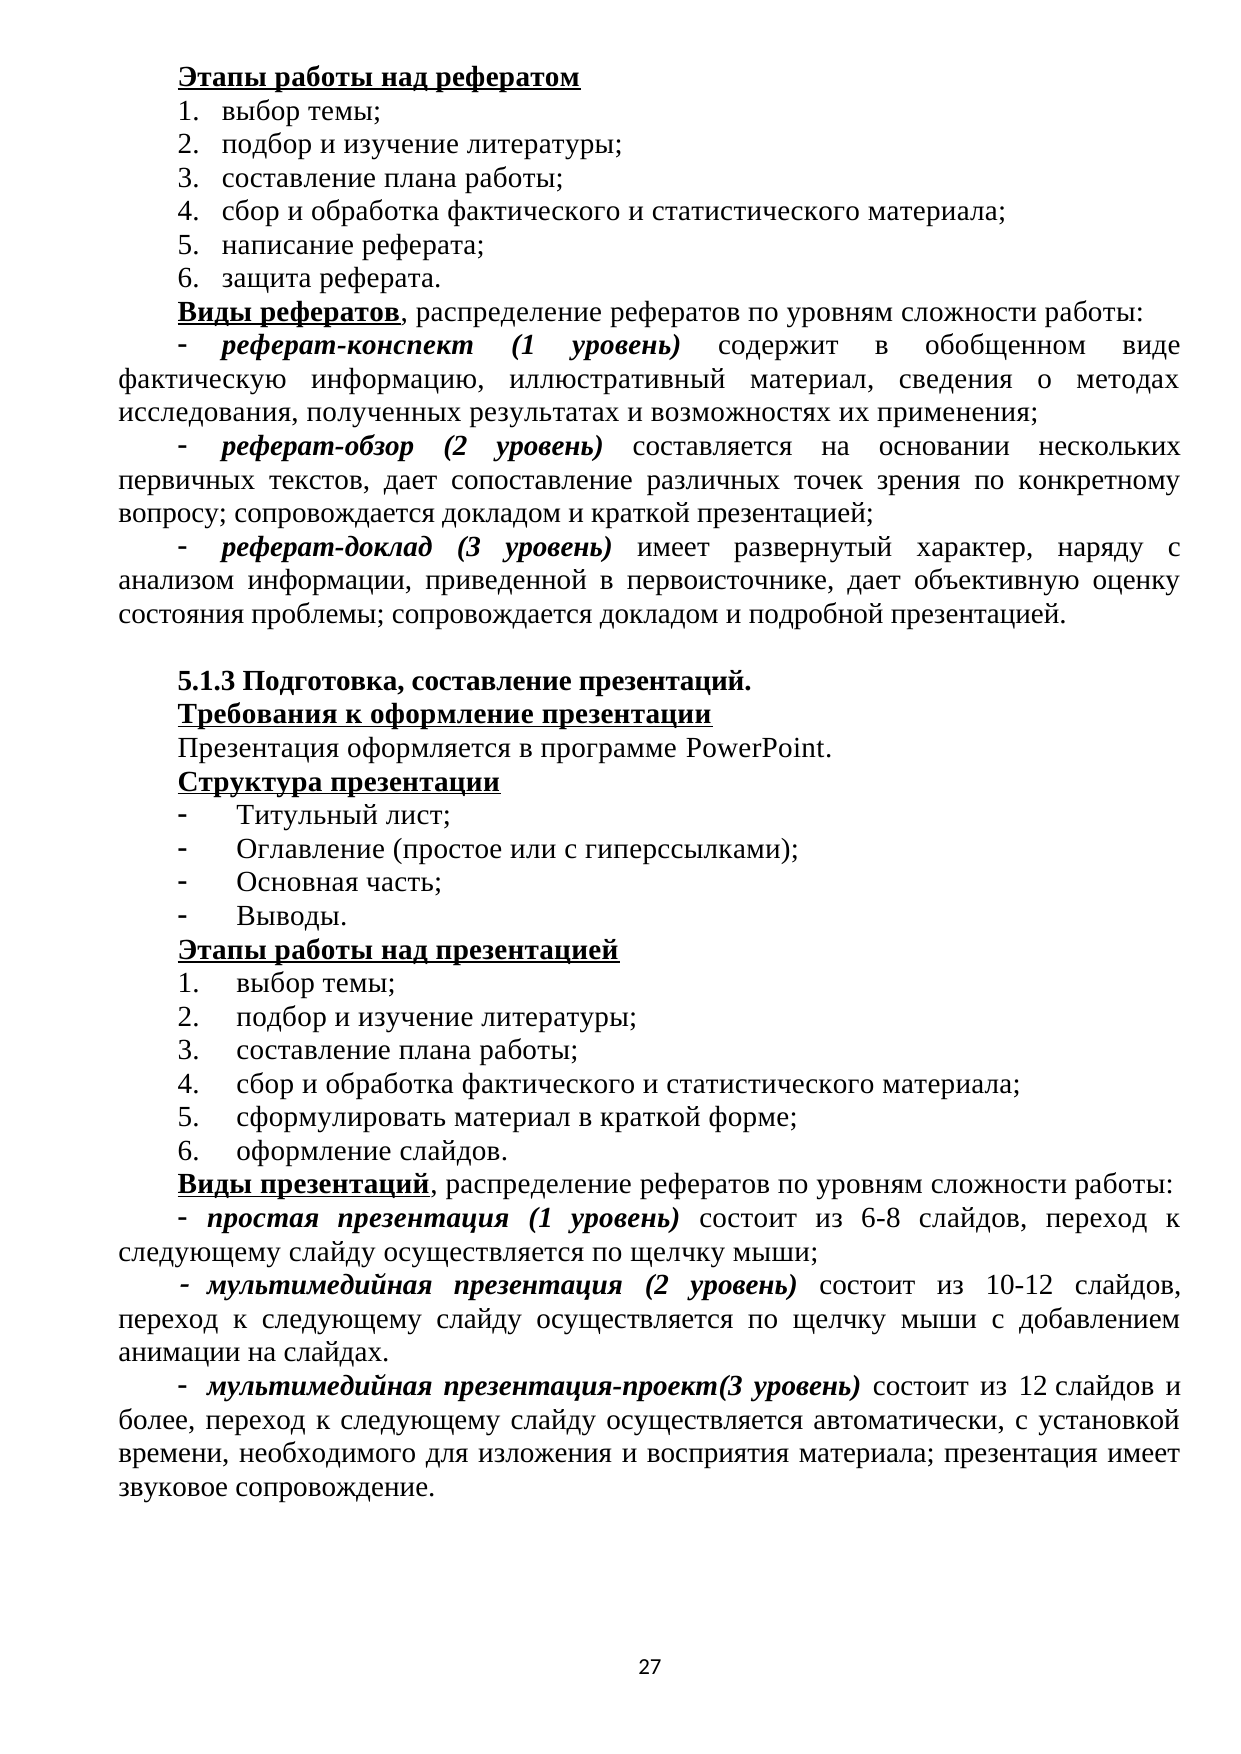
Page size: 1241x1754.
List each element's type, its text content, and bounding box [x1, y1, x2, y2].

list выбор темы; [118, 965, 1181, 999]
list выбор темы; [118, 93, 1181, 126]
list Основная часть; [177, 864, 1181, 898]
list составление плана работы; [118, 160, 1181, 193]
list реферат-доклад (3 уровень) имеет развернутый характер, наряду с анализом информации, приведенной в первоисточнике, дает объективную оценку состояния проблемы; сопровождается докладом и подробной презентацией. [118, 529, 1181, 629]
list мультимедийная презентация-проект(3 уровень) состоит из 12 слайдов и более, переход к следующему слайду осуществляется автоматически, с установкой времени, необходимого для изложения и восприятия материала; презентация имеет звуковое сопровождение. [118, 1368, 1181, 1502]
text 5.1.3 Подготовка, составление презентаций. [177, 663, 1181, 697]
list сформулировать материал в краткой форме; [118, 1099, 1181, 1133]
text Презентация оформляется в программе PowerPoint. [177, 730, 1181, 764]
list сбор и обработка фактического и статистического материала; [118, 1066, 1181, 1099]
list простая презентация (1 уровень) состоит из 6-8 слайдов, переход к следующему слайду осуществляется по щелчку мыши; [118, 1200, 1181, 1267]
text Требования к оформление презентации [177, 697, 1181, 730]
text Этапы работы над рефератом [177, 59, 1181, 93]
text Виды рефератов, распределение рефератов по уровням сложности работы: [177, 294, 1181, 327]
list мультимедийная презентация (2 уровень) состоит из 10-12 слайдов, переход к следующему слайду осуществляется по щелчку мыши с добавлением анимации на слайдах. [118, 1267, 1181, 1368]
text Этапы работы над презентацией [177, 932, 1181, 965]
text Виды презентаций, распределение рефератов по уровням сложности работы: [177, 1167, 1181, 1200]
text Структура презентации [118, 764, 1181, 797]
list реферат-обзор (2 уровень) составляется на основании нескольких первичных текстов, дает сопоставление различных точек зрения по конкретному вопросу; сопровождается докладом и краткой презентацией; [118, 428, 1181, 529]
list Выводы. [177, 898, 1181, 932]
list Оглавление (простое или с гиперссылками); [177, 831, 1181, 864]
list подбор и изучение литературы; [118, 999, 1181, 1032]
list оформление слайдов. [118, 1133, 1181, 1167]
list сбор и обработка фактического и статистического материала; [118, 193, 1181, 227]
list реферат-конспект (1 уровень) содержит в обобщенном виде фактическую информацию, иллюстративный материал, сведения о методах исследования, полученных результатах и возможностях их применения; [118, 327, 1181, 428]
list защита реферата. [118, 260, 1181, 294]
list написание реферата; [118, 227, 1181, 260]
list составление плана работы; [118, 1032, 1181, 1066]
list Титульный лист; [177, 797, 1181, 831]
list подбор и изучение литературы; [118, 126, 1181, 160]
